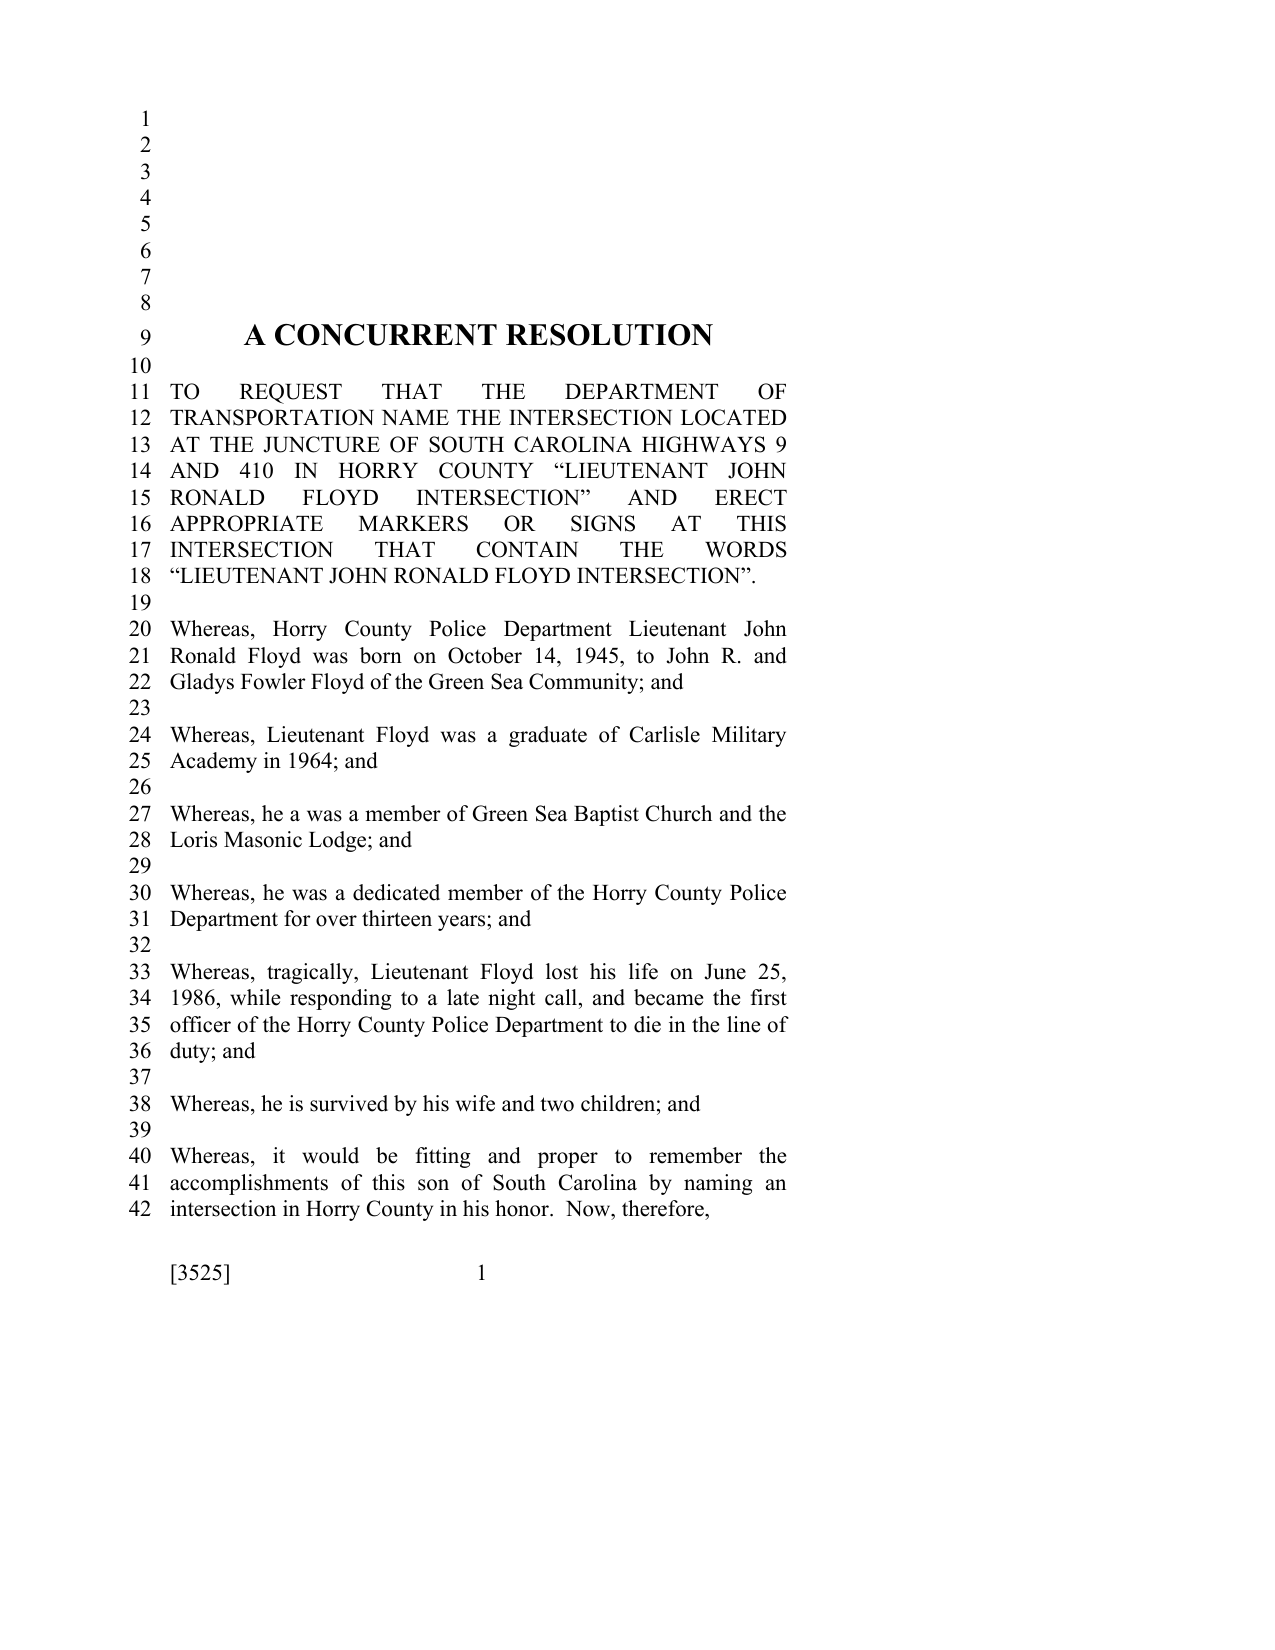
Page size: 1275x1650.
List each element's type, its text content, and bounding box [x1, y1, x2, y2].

text Whereas, he was a dedicated member of the Horry County Police Department for over thirteen years; and [169, 879, 787, 932]
text Whereas, he is survived by his wife and two children; and [169, 1090, 787, 1116]
text Whereas, it would be fitting and proper to remember the accomplishments of this son of South Carolina by naming an intersection in Horry County in his honor. Now, therefore, [169, 1142, 787, 1221]
text A CONCURRENT RESOLUTION [169, 316, 787, 352]
text Whereas, tragically, Lieutenant Floyd lost his life on June 25, 1986, while responding to a late night call, and became the first officer of the Horry County Police Department to die in the line of duty; and [169, 958, 787, 1063]
text Whereas, he a was a member of Green Sea Baptist Church and the Loris Masonic Lodge; and [169, 800, 787, 852]
text Whereas, Lieutenant Floyd was a graduate of Carlisle Military Academy in 1964; and [169, 721, 787, 773]
text TO REQUEST THAT THE DEPARTMENT OF TRANSPORTATION NAME THE INTERSECTION LOCATED AT THE JUNCTURE OF SOUTH CAROLINA HIGHWAYS 9 AND 410 IN HORRY COUNTY “LIEUTENANT JOHN RONALD FLOYD INTERSECTION” AND ERECT APPROPRIATE MARKERS OR SIGNS AT THIS INTERSECTION THAT CONTAIN THE WORDS “LIEUTENANT JOHN RONALD FLOYD INTERSECTION”. [169, 378, 787, 589]
text Whereas, Horry County Police Department Lieutenant John Ronald Floyd was born on October 14, 1945, to John R. and Gladys Fowler Floyd of the Green Sea Community; and [169, 615, 787, 694]
